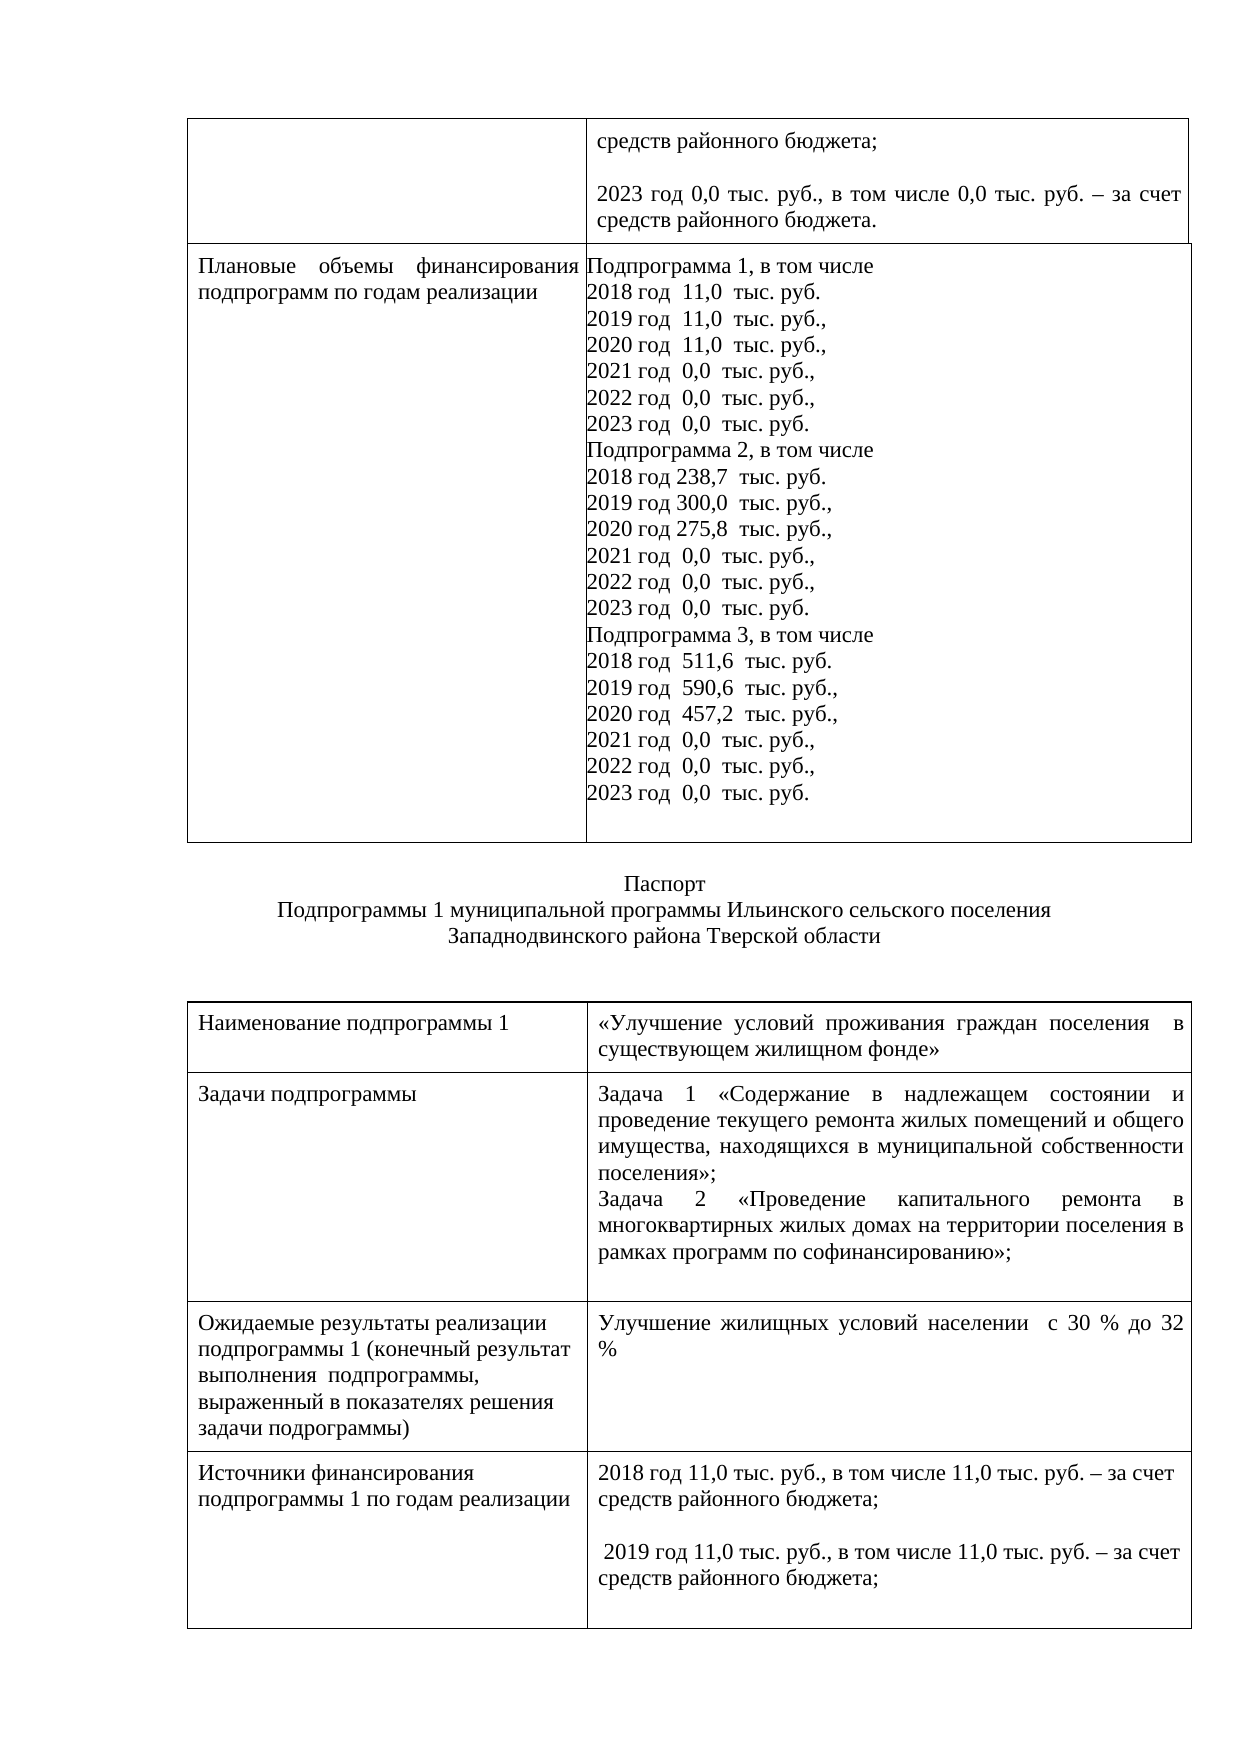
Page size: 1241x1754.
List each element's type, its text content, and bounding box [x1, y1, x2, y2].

table_header Наименование подпрограммы 1 [188, 1003, 587, 1072]
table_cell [588, 1452, 1191, 1627]
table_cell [188, 119, 586, 243]
table_cell Улучшение жилищных условий населении с 30 % до 32 % [588, 1302, 1191, 1451]
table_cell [188, 1452, 587, 1627]
table_cell Задача 1 «Содержание в надлежащем состоянии и проведение текущего ремонта жилых помещений и общего имущества, находящихся в муниципальной собственности поселения»; Задача 2 «Проведение капитального ремонта в многоквартирных жилых домах на территории поселения в рамках программ по софинансированию»; [588, 1073, 1191, 1301]
text Подпрограммы 1 муниципальной программы Ильинского сельского поселения [177, 896, 1152, 922]
table_cell Подпрограмма 1, в том числе 2018 год 11,0 тыс. руб. 2019 год 11,0 тыс. руб., 2020 год 11,0 тыс. руб., 2021 год 0,0 тыс. руб., 2022 год 0,0 тыс. руб., 2023 год 0,0 тыс. руб. Подпрограмма 2, в том числе 2018 год 238,7 тыс. руб. 2019 год 300,0 тыс. руб., 2020 год 275,8 тыс. руб., 2021 год 0,0 тыс. руб., 2022 год 0,0 тыс. руб., 2023 год 0,0 тыс. руб. Подпрограмма 3, в том числе 2018 год 511,6 тыс. руб. 2019 год 590,6 тыс. руб., 2020 год 457,2 тыс. руб., 2021 год 0,0 тыс. руб., 2022 год 0,0 тыс. руб., 2023 год 0,0 тыс. руб. [587, 244, 1191, 842]
table_cell Плановые объемы финансирования подпрограмм по годам реализации [188, 244, 586, 842]
text Паспорт [177, 870, 1152, 896]
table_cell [587, 119, 1188, 243]
table_cell Ожидаемые результаты реализации подпрограммы 1 (конечный результат выполнения подпрограммы, выраженный в показателях решения задачи подрограммы) [188, 1302, 587, 1451]
table_cell Задачи подпрограммы [188, 1073, 587, 1301]
table_header «Улучшение условий проживания граждан поселения в существующем жилищном фонде» [588, 1003, 1191, 1072]
text Западнодвинского района Тверской области [177, 922, 1152, 949]
